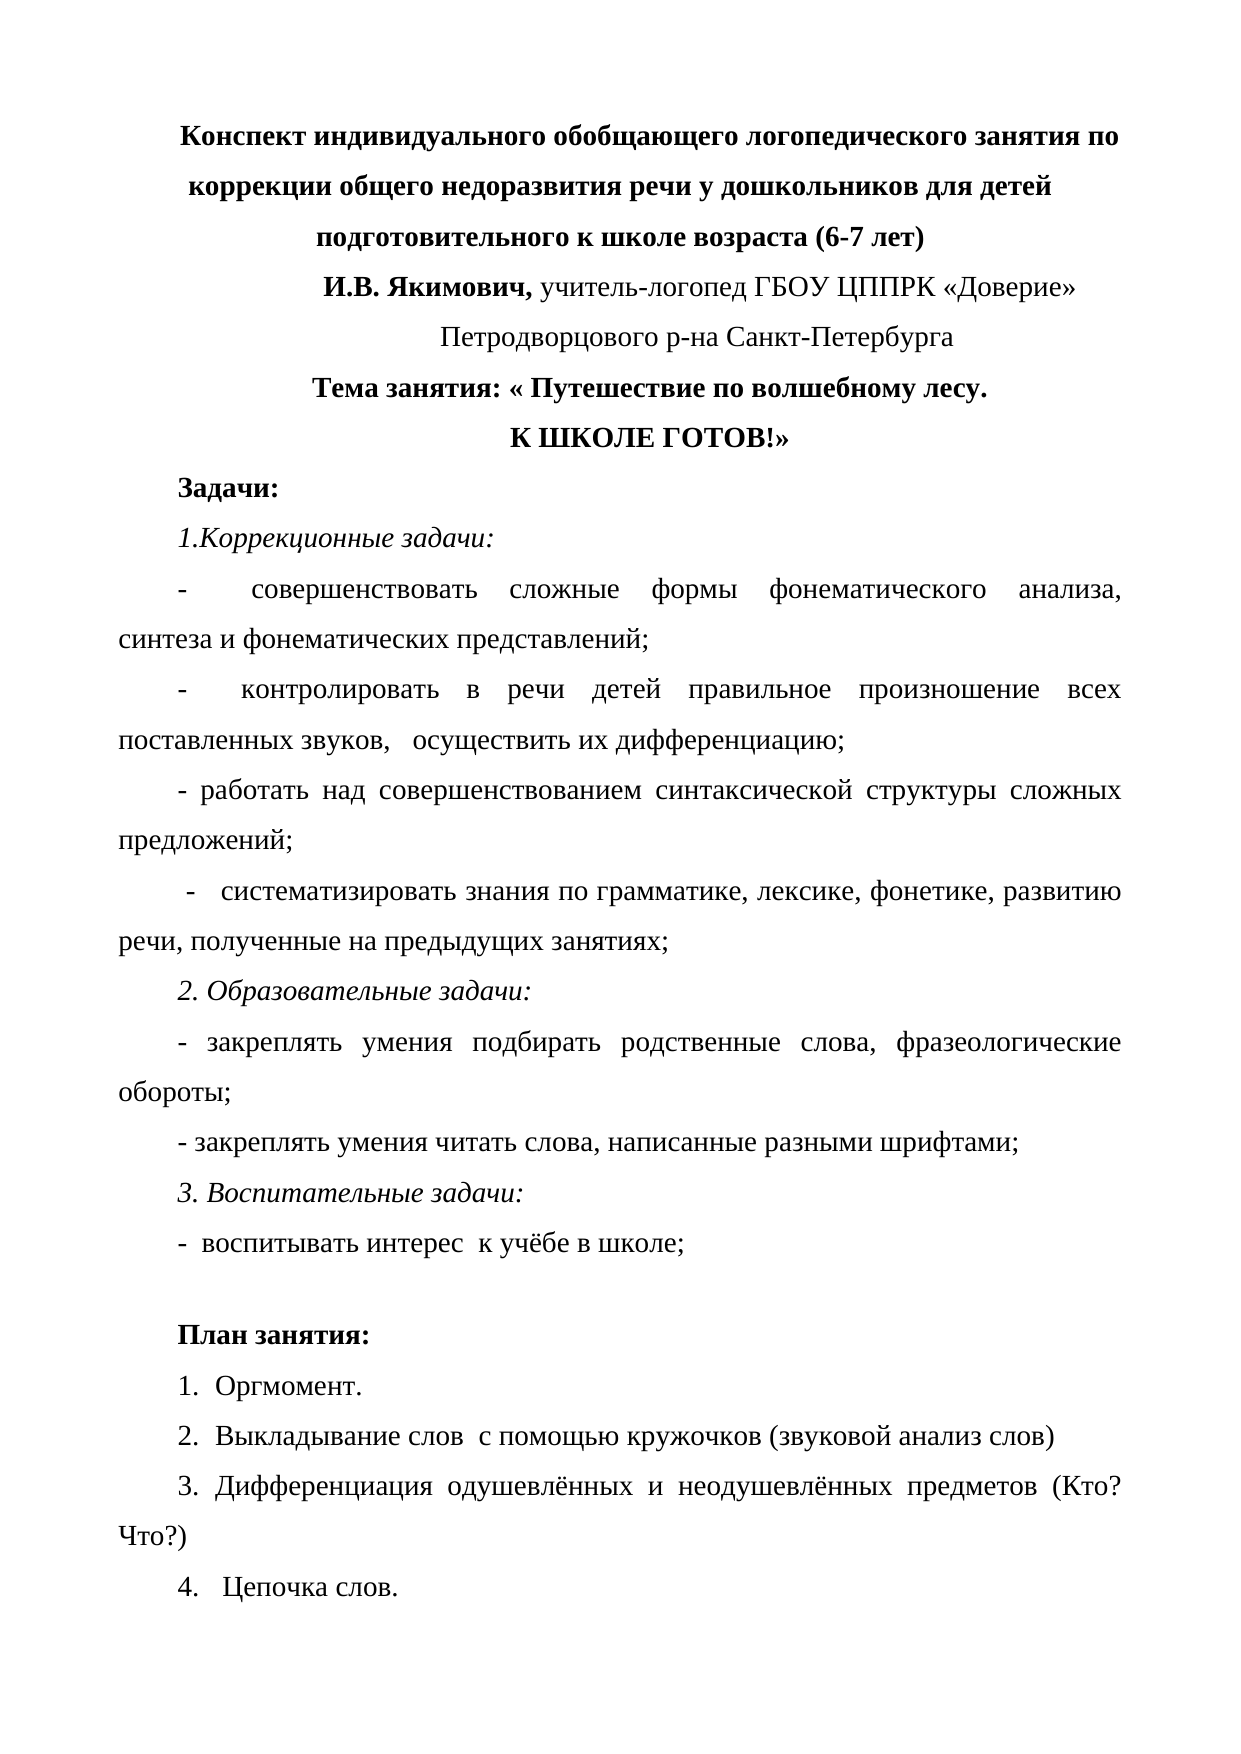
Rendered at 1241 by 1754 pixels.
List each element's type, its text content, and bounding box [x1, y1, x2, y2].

list Дифференциация одушевлённых и неодушевлённых предметов (Кто? Что?) [118, 1468, 1122, 1552]
list Оргмомент. [118, 1368, 1122, 1401]
text - закреплять умения подбирать родственные слова, фразеологические обороты; [118, 1024, 1122, 1108]
text 3. Воспитательные задачи: [118, 1175, 1122, 1208]
text Петродворцового р-на Санкт-Петербурга [118, 319, 1122, 353]
text - воспитывать интерес к учёбе в школе; [118, 1225, 1122, 1258]
text Задачи: [118, 470, 1122, 504]
text - контролировать в речи детей правильное произношение всех поставленных звуков, осуществить их дифференциацию; [118, 672, 1122, 755]
text - систематизировать знания по грамматике, лексике, фонетике, развитию речи, полученные на предыдущих занятиях; [118, 873, 1122, 957]
text - совершенствовать сложные формы фонематического анализа, синтеза и фонематических представлений; [118, 571, 1122, 655]
text Конспект индивидуального обобщающего логопедического занятия по коррекции общего недоразвития речи у дошкольников для детей подготовительного к школе возраста (6-7 лет) [118, 118, 1122, 252]
text - закреплять умения читать слова, написанные разными шрифтами; [118, 1124, 1122, 1158]
text - работать над совершенствованием синтаксической структуры сложных предложений; [118, 772, 1122, 856]
text И.В. Якимович, учитель-логопед ГБОУ ЦППРК «Доверие» [118, 269, 1122, 303]
text Тема занятия: « Путешествие по волшебному лесу. [118, 370, 1122, 403]
text План занятия: [118, 1317, 1122, 1351]
text К ШКОЛЕ ГОТОВ!» [118, 420, 1122, 453]
list Цепочка слов. [118, 1569, 1122, 1602]
list Выкладывание слов с помощью кружочков (звуковой анализ слов) [118, 1418, 1122, 1451]
text 1.Коррекционные задачи: [118, 521, 1122, 554]
text 2. Образовательные задачи: [118, 973, 1122, 1007]
